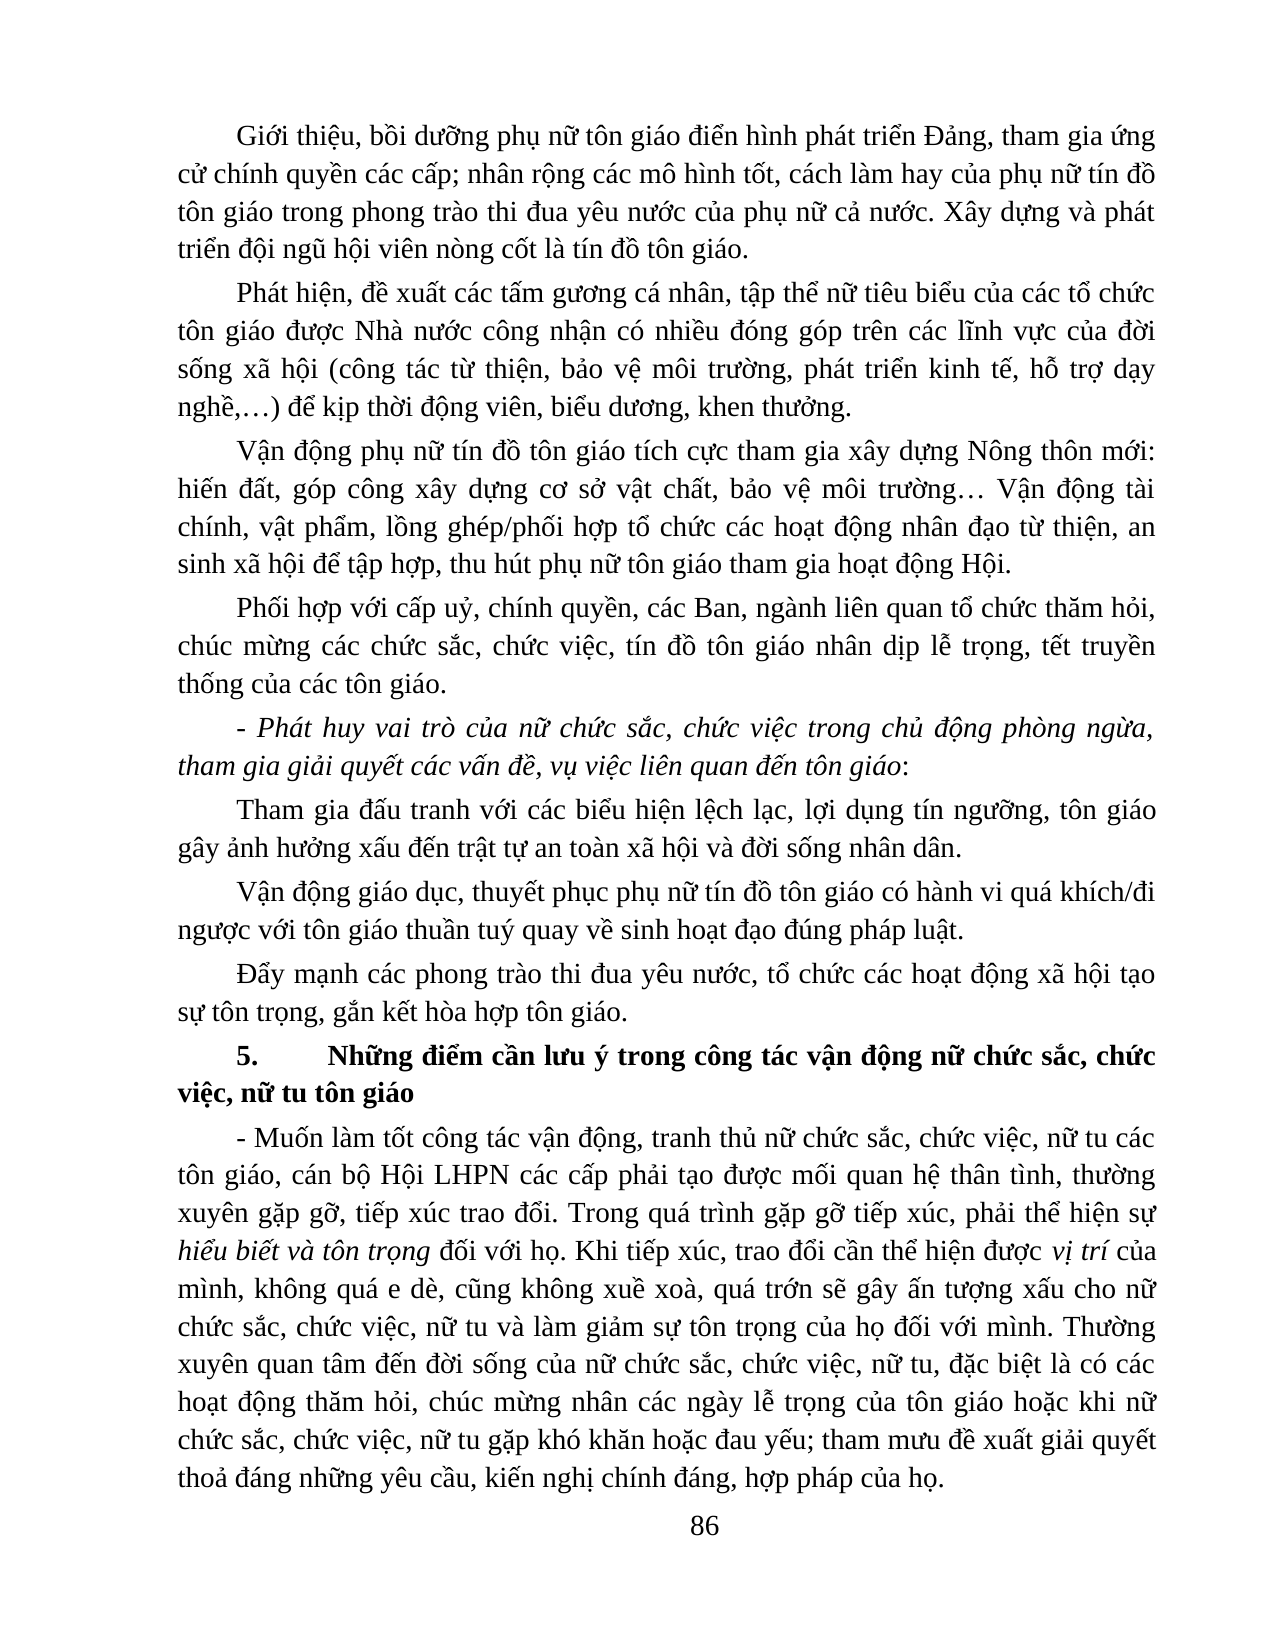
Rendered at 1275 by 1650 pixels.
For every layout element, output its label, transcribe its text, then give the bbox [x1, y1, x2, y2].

list Những điểm cần lưu ý trong công tác vận động nữ chức sắc, chức việc, nữ tu tôn giáo [177, 1038, 1157, 1109]
text - Phát huy vai trò của nữ chức sắc, chức việc trong chủ động phòng ngừa, tham gia giải quyết các vấn đề, vụ việc liên quan đến tôn giáo: [177, 710, 1157, 782]
text Vận động giáo dục, thuyết phục phụ nữ tín đồ tôn giáo có hành vi quá khích/đi ngược với tôn giáo thuần tuý quay về sinh hoạt đạo đúng pháp luật. [177, 874, 1157, 945]
text Tham gia đấu tranh với các biểu hiện lệch lạc, lợi dụng tín ngưỡng, tôn giáo gây ảnh hưởng xấu đến trật tự an toàn xã hội và đời sống nhân dân. [177, 792, 1157, 863]
text Phối hợp với cấp uỷ, chính quyền, các Ban, ngành liên quan tổ chức thăm hỏi, chúc mừng các chức sắc, chức việc, tín đồ tôn giáo nhân dịp lễ trọng, tết truyền thống của các tôn giáo. [177, 591, 1157, 700]
text Phát hiện, đề xuất các tấm gương cá nhân, tập thể nữ tiêu biểu của các tổ chức tôn giáo được Nhà nước công nhận có nhiều đóng góp trên các lĩnh vực của đời sống xã hội (công tác từ thiện, bảo vệ môi trường, phát triển kinh tế, hỗ trợ dạy nghề,…) để kịp thời động viên, biểu dương, khen thưởng. [177, 276, 1157, 423]
text Giới thiệu, bồi dưỡng phụ nữ tôn giáo điển hình phát triển Đảng, tham gia ứng cử chính quyền các cấp; nhân rộng các mô hình tốt, cách làm hay của phụ nữ tín đồ tôn giáo trong phong trào thi đua yêu nước của phụ nữ cả nước. Xây dựng và phát triển đội ngũ hội viên nòng cốt là tín đồ tôn giáo. [177, 118, 1157, 265]
text - Muốn làm tốt công tác vận động, tranh thủ nữ chức sắc, chức việc, nữ tu các tôn giáo, cán bộ Hội LHPN các cấp phải tạo được mối quan hệ thân tình, thường xuyên gặp gỡ, tiếp xúc trao đổi. Trong quá trình gặp gỡ tiếp xúc, phải thể hiện sự hiểu biết và tôn trọng đối với họ. Khi tiếp xúc, trao đổi cần thể hiện được vị trí của mình, không quá e dè, cũng không xuề xoà, quá trớn sẽ gây ấn tượng xấu cho nữ chức sắc, chức việc, nữ tu và làm giảm sự tôn trọng của họ đối với mình. Thường xuyên quan tâm đến đời sống của nữ chức sắc, chức việc, nữ tu, đặc biệt là có các hoạt động thăm hỏi, chúc mừng nhân các ngày lễ trọng của tôn giáo hoặc khi nữ chức sắc, chức việc, nữ tu gặp khó khăn hoặc đau yếu; tham mưu đề xuất giải quyết thoả đáng những yêu cầu, kiến nghị chính đáng, hợp pháp của họ. [177, 1120, 1157, 1493]
text Vận động phụ nữ tín đồ tôn giáo tích cực tham gia xây dựng Nông thôn mới: hiến đất, góp công xây dựng cơ sở vật chất, bảo vệ môi trường… Vận động tài chính, vật phẩm, lồng ghép/phối hợp tổ chức các hoạt động nhân đạo từ thiện, an sinh xã hội để tập hợp, thu hút phụ nữ tôn giáo tham gia hoạt động Hội. [177, 433, 1157, 580]
text Đẩy mạnh các phong trào thi đua yêu nước, tổ chức các hoạt động xã hội tạo sự tôn trọng, gắn kết hòa hợp tôn giáo. [177, 956, 1157, 1027]
